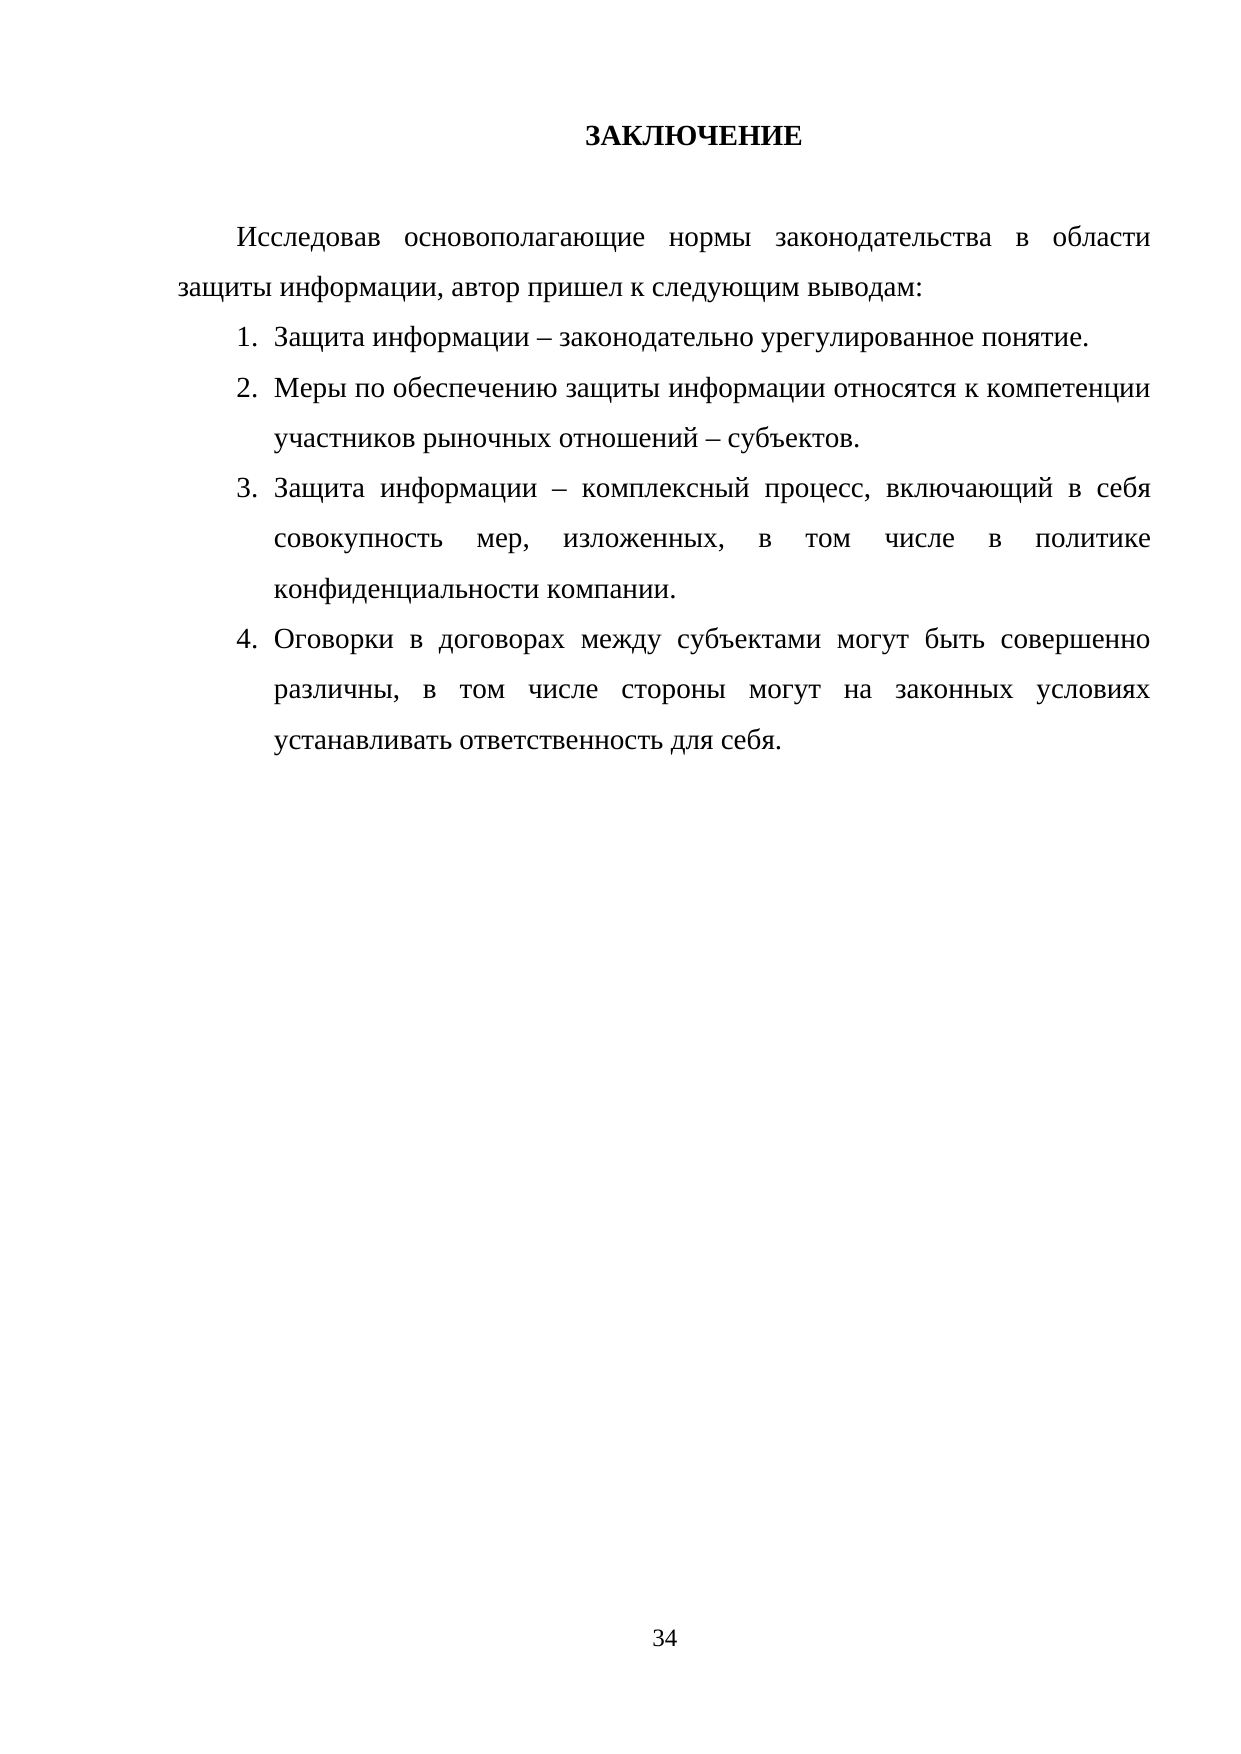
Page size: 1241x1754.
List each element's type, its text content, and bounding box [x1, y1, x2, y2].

list Защита информации – законодательно урегулированное понятие. [236, 319, 1152, 353]
text ЗАКЛЮЧЕНИЕ [177, 118, 1152, 152]
list Защита информации – комплексный процесс, включающий в себя совокупность мер, изложенных, в том числе в политике конфиденциальности компании. [236, 470, 1152, 604]
list Оговорки в договорах между субъектами могут быть совершенно различны, в том числе стороны могут на законных условиях устанавливать ответственность для себя. [236, 621, 1152, 755]
list Меры по обеспечению защиты информации относятся к компетенции участников рыночных отношений – субъектов. [236, 370, 1152, 453]
text Исследовав основополагающие нормы законодательства в области защиты информации, автор пришел к следующим выводам: [177, 219, 1152, 303]
